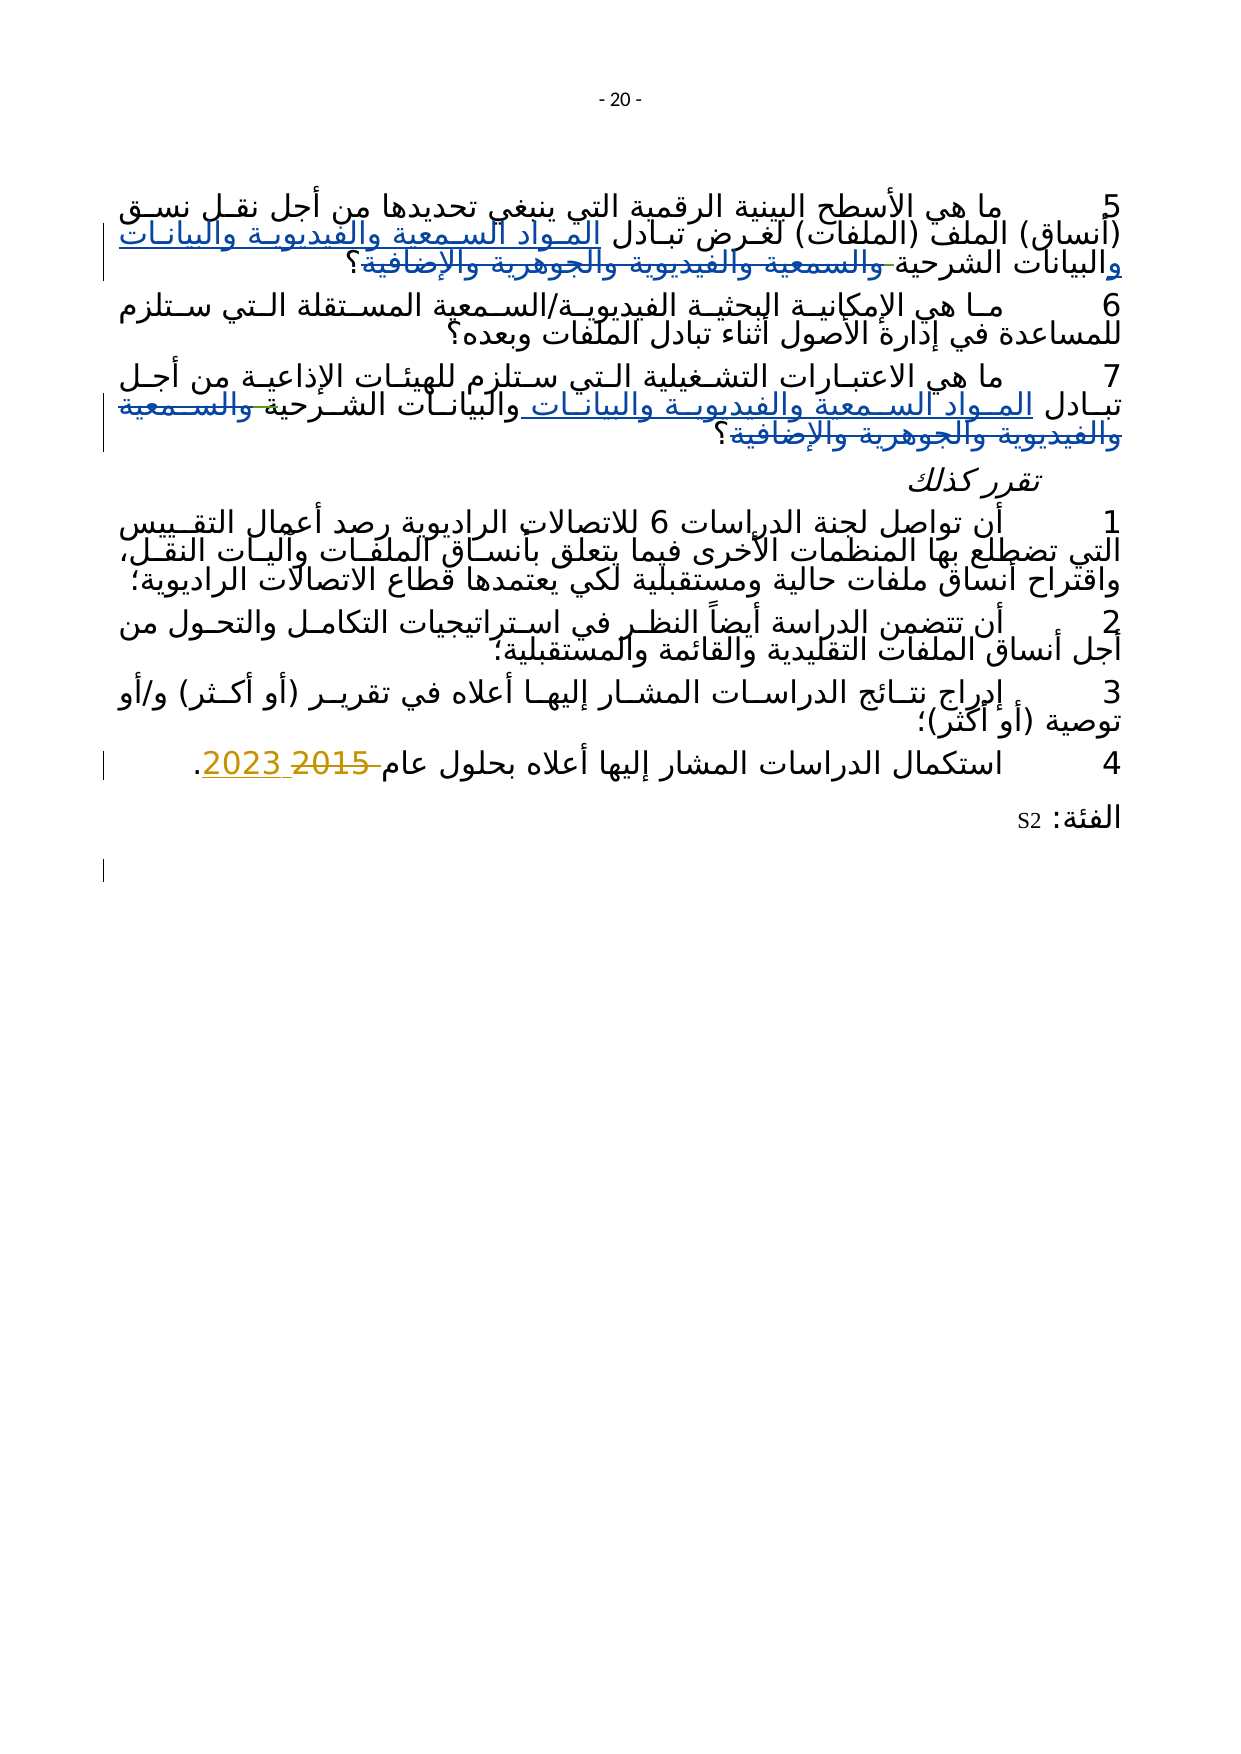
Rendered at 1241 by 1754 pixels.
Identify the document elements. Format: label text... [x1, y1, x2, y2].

text الفئة: S2 [118, 805, 1122, 834]
text 6 ما هي الإمكانية البحثية الفيديوية/السمعية المستقلة التي ستلزم للمساعدة في إدارة الأصول أثناء تبادل الملفات وبعده؟ [118, 294, 1122, 352]
text 4 استكمال الدراسات المشار إليها أعلاه بحلول عام. [118, 751, 481, 780]
text 3 إدراج نتائج الدراسات المشار إليها أعلاه في تقرير (أو أكثر) و/أو توصية (أو أكثر)؛ [118, 681, 1122, 739]
text 1 أن تواصل لجنة الدراسات 6 للاتصالات الراديوية رصد أعمال التقييس التي تضطلع بها المنظمات الأخرى فيما يتعلق بأنساق الملفات وآليات النقل، واقتراح أنساق ملفات حالية ومستقبلية لكي يعتمدها قطاع الاتصالات الراديوية؛ [118, 510, 1122, 597]
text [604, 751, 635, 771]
text 4 استكمال الدراسات المشار إليها أعلاه بحلول عام. [470, 751, 611, 780]
text 2 أن تتضمن الدراسة أيضاً النظر في استراتيجيات التكامل والتحول من أجل أنساق الملفات التقليدية والقائمة والمستقبلية؛ [118, 610, 1122, 668]
text 7 ما هي الاعتبارات التشغيلية التي ستلزم للهيئات الإذاعية من أجل تبادل والبيانات الشرحية؟ [118, 364, 1122, 452]
text تقرر كذلك [201, 468, 1039, 497]
text 4 استكمال الدراسات المشار إليها أعلاه بحلول عام. [617, 751, 1122, 780]
text 5 ما هي الأسطح البينية الرقمية التي ينبغي تحديدها من أجل نقل نسق (أنساق) الملف (الملفات) لغرض تبادل البيانات الشرحية؟ [118, 194, 1122, 281]
